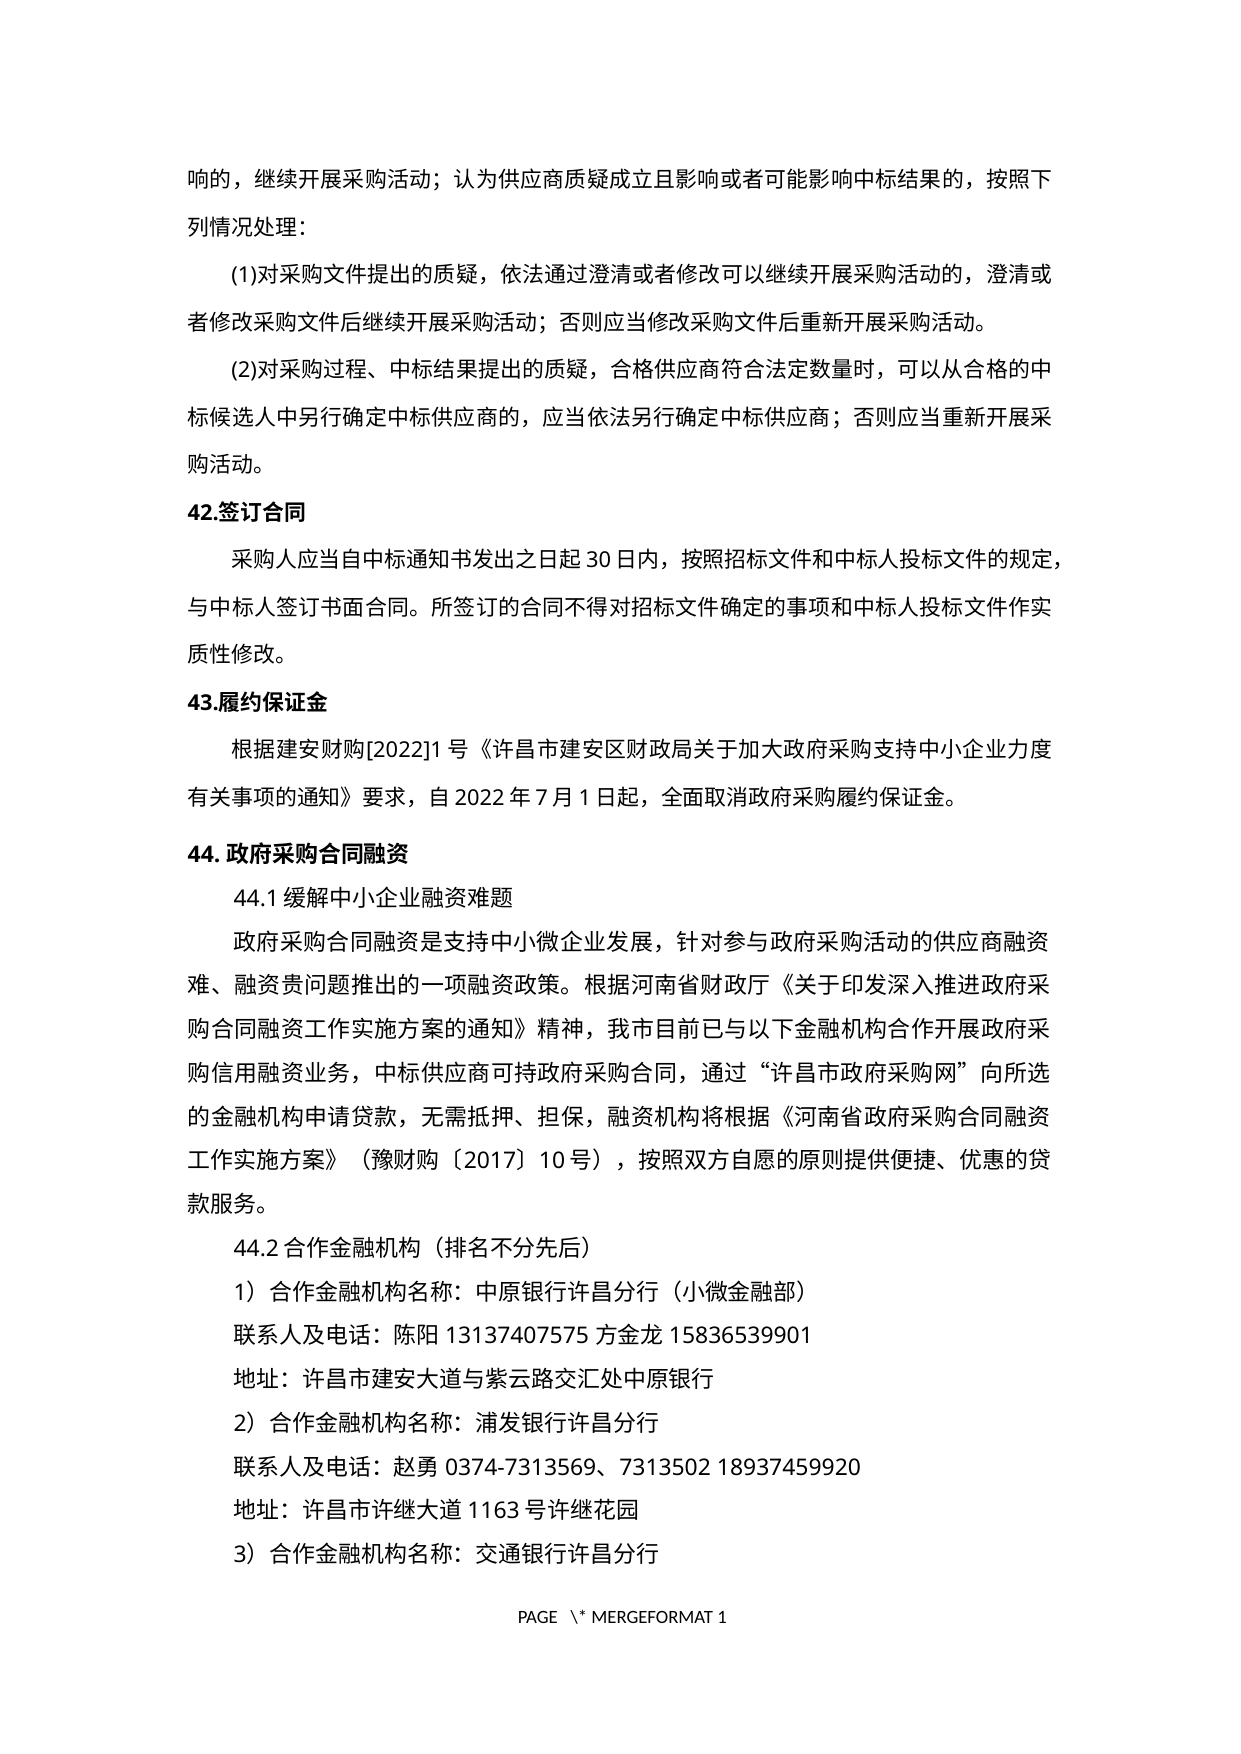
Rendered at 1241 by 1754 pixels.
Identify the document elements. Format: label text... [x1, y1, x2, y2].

list 3）合作金融机构名称：交通银行许昌分行 [187, 1528, 1053, 1571]
text 采购人应当自中标通知书发出之日起30日内，按照招标文件和中标人投标文件的规定，与中标人签订书面合同。所签订的合同不得对招标文件确定的事项和中标人投标文件作实质性修改。 [187, 542, 1053, 669]
text 根据建安财购[2022]1号《许昌市建安区财政局关于加大政府采购支持中小企业力度有关事项的通知》要求，自2022年7月1日起，全面取消政府采购履约保证金。 [187, 732, 1053, 812]
list 44.2合作金融机构（排名不分先后） [187, 1221, 1053, 1265]
list 44.1缓解中小企业融资难题 [187, 871, 1053, 915]
text (2)对采购过程、中标结果提出的质疑，合格供应商符合法定数量时，可以从合格的中标候选人中另行确定中标供应商的，应当依法另行确定中标供应商；否则应当重新开展采购活动。 [187, 352, 1053, 479]
text (1)对采购文件提出的质疑，依法通过澄清或者修改可以继续开展采购活动的，澄清或者修改采购文件后继续开展采购活动；否则应当修改采购文件后重新开展采购活动。 [187, 257, 1053, 336]
list 44. 政府采购合同融资 [187, 828, 1053, 871]
list 42.签订合同 [187, 495, 1053, 526]
list 政府采购合同融资是支持中小微企业发展，针对参与政府采购活动的供应商融资难、融资贵问题推出的一项融资政策。根据河南省财政厅《关于印发深入推进政府采购合同融资工作实施方案的通知》精神，我市目前已与以下金融机构合作开展政府采购信用融资业务，中标供应商可持政府采购合同，通过“许昌市政府采购网”向所选的金融机构申请贷款，无需抵押、担保，融资机构将根据《河南省政府采购合同融资工作实施方案》（豫财购〔2017〕10号），按照双方自愿的原则提供便捷、优惠的贷款服务。 [187, 915, 1053, 1221]
list 地址：许昌市建安大道与紫云路交汇处中原银行 [187, 1353, 1053, 1396]
list 联系人及电话：赵勇 0374-7313569、7313502 18937459920 [187, 1440, 1053, 1484]
list 1）合作金融机构名称：中原银行许昌分行（小微金融部） [187, 1265, 1053, 1309]
list 43.履约保证金 [187, 685, 1053, 717]
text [187, 162, 1053, 241]
list 2）合作金融机构名称：浦发银行许昌分行 [187, 1396, 1053, 1440]
list 联系人及电话：陈阳 13137407575 方金龙 15836539901 [187, 1309, 1053, 1353]
list 地址：许昌市许继大道1163号许继花园 [187, 1484, 1053, 1528]
